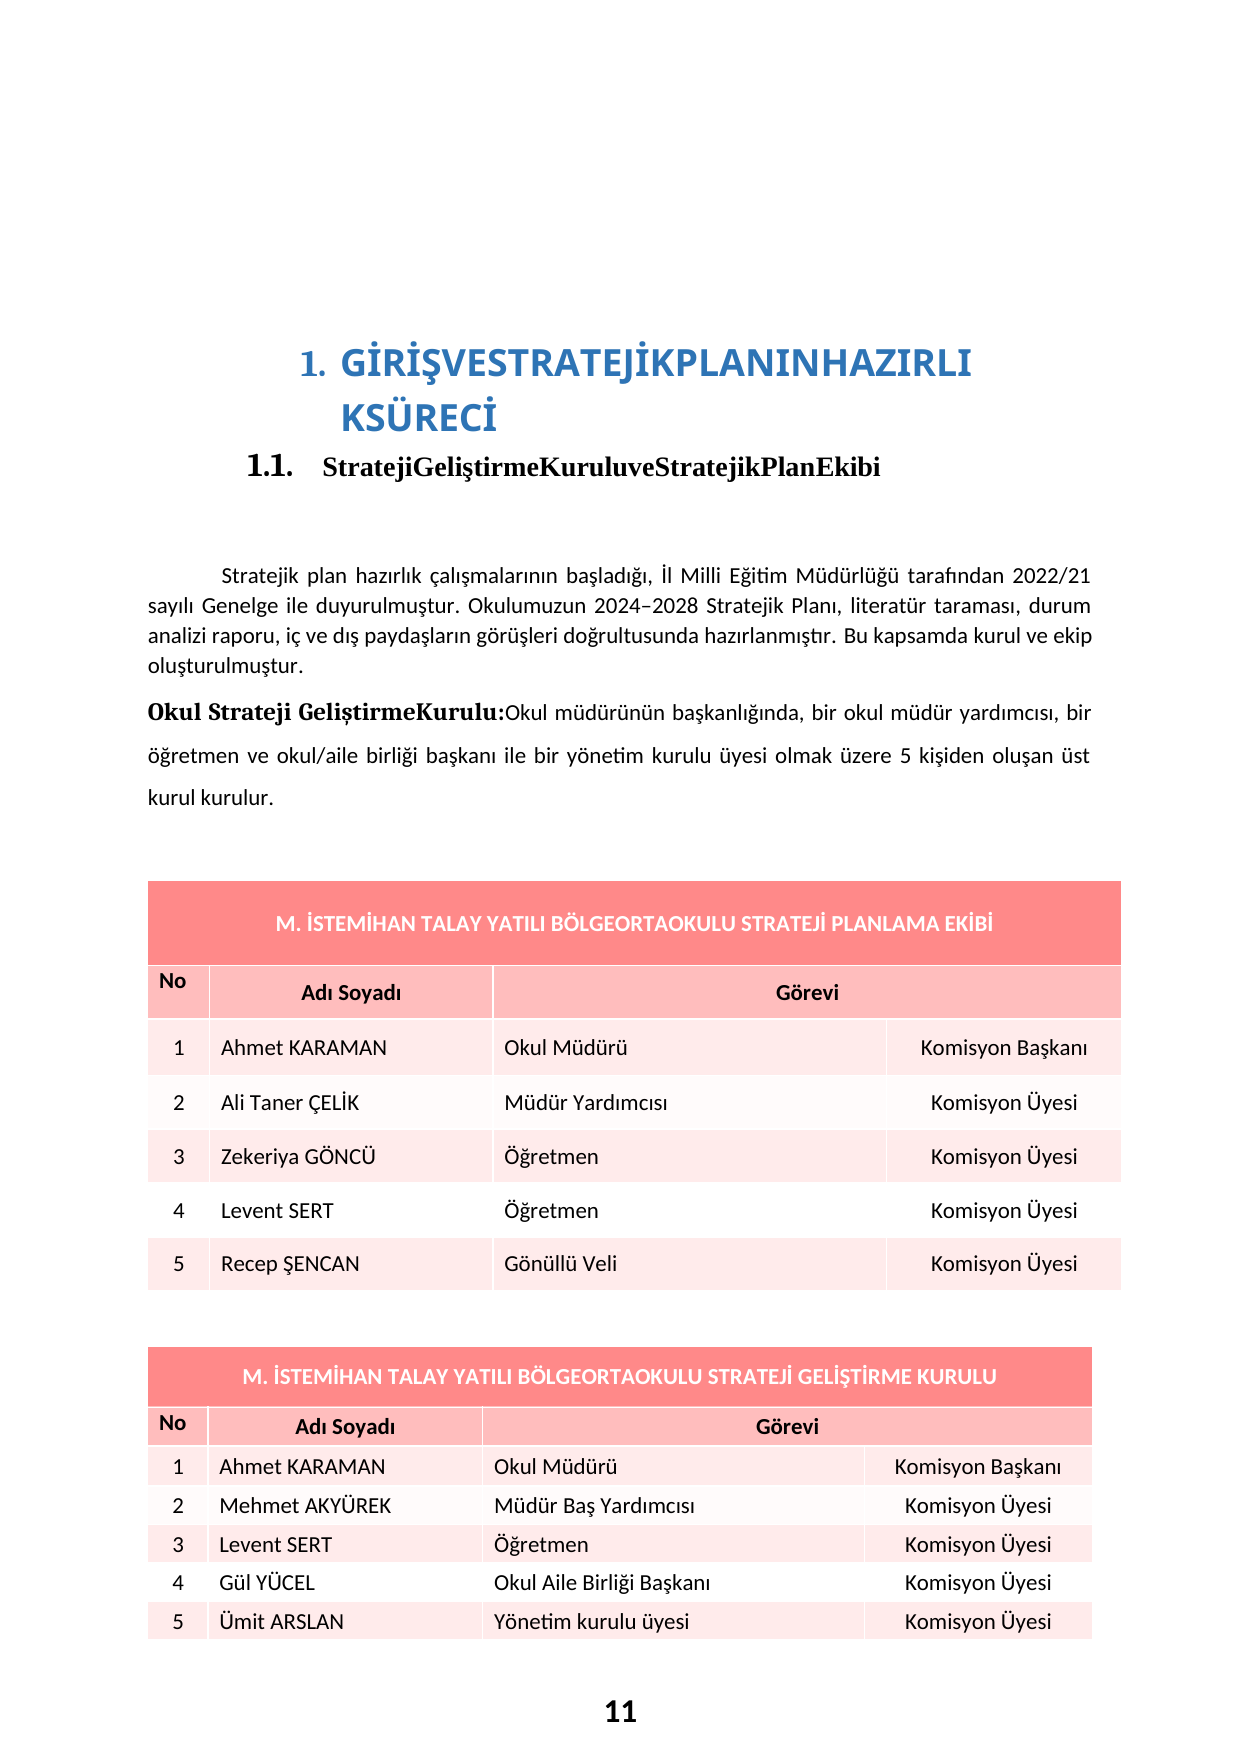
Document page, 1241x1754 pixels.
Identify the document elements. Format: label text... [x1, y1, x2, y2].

table_cell Zekeriya GÖNCÜ [210, 1130, 492, 1182]
table_cell 1 [148, 1020, 209, 1075]
table_cell Ahmet KARAMAN [209, 1447, 482, 1485]
table_cell Görevi [494, 966, 1121, 1018]
table_cell 1 [148, 1447, 207, 1485]
table_cell 3 [148, 1130, 209, 1182]
table_cell Ali Taner ÇELİK [210, 1076, 492, 1128]
table_cell Ahmet KARAMAN [210, 1020, 492, 1075]
table_cell No [148, 966, 209, 1018]
list GİRİŞVESTRATEJİKPLANINHAZIRLIKSÜRECİ [301, 336, 1093, 442]
list StratejiGeliştirmeKuruluveStratejikPlanEkibi [247, 446, 1093, 485]
table_cell No [148, 1408, 207, 1445]
table_cell Yönetim kurulu üyesi [483, 1602, 864, 1639]
table_cell Öğretmen [483, 1525, 864, 1562]
table_cell Komisyon Başkanı [887, 1020, 1121, 1075]
table_cell Adı Soyadı [210, 966, 492, 1018]
table_cell Komisyon Üyesi [865, 1487, 1092, 1524]
table_cell 4 [148, 1564, 207, 1601]
table_cell Levent SERT [210, 1184, 492, 1236]
table_header M. İSTEMİHAN TALAY YATILI BÖLGEORTAOKULU STRATEJİ PLANLAMA EKİBİ [148, 881, 1121, 965]
table_cell Gül YÜCEL [209, 1564, 482, 1601]
table_cell 2 [148, 1076, 209, 1128]
table_cell Gönüllü Veli [494, 1238, 886, 1290]
table_cell Öğretmen [494, 1184, 886, 1236]
table_cell Recep ŞENCAN [210, 1238, 492, 1290]
table_cell Komisyon Üyesi [887, 1184, 1121, 1236]
table_cell Görevi [483, 1408, 1092, 1445]
table_cell Komisyon Üyesi [887, 1238, 1121, 1290]
table_cell 4 [148, 1184, 209, 1236]
text Stratejik plan hazırlık çalışmalarının başladığı, İl Milli Eğitim Müdürlüğü tarafından 2022/21 sayılı Genelge ile duyurulmuştur. Okulumuzun 2024–2028 Stratejik Planı, literatür taraması, durum analizi raporu, iç ve dış paydaşların görüşleri doğrultusunda hazırlanmıştır. Bu kapsamda kurul ve ekip oluşturulmuştur. [148, 561, 1093, 679]
table_header M. İSTEMİHAN TALAY YATILI BÖLGEORTAOKULU STRATEJİ GELİŞTİRME KURULU [148, 1347, 1092, 1406]
text Okul Strateji GeliştirmeKurulu:Okul müdürünün başkanlığında, bir okul müdür yardımcısı, bir öğretmen ve okul/aile birliği başkanı ile bir yönetim kurulu üyesi olmak üzere 5 kişiden oluşan üst kurul kurulur. [148, 698, 1093, 811]
table_cell Öğretmen [494, 1130, 886, 1182]
table_cell 3 [148, 1525, 207, 1562]
table_cell Ümit ARSLAN [209, 1602, 482, 1639]
table_cell Komisyon Üyesi [865, 1602, 1092, 1639]
table_cell Komisyon Üyesi [865, 1564, 1092, 1601]
table_cell Adı Soyadı [209, 1408, 482, 1445]
table_cell Mehmet AKYÜREK [209, 1487, 482, 1524]
table_cell Komisyon Başkanı [865, 1447, 1092, 1485]
table_cell Komisyon Üyesi [865, 1525, 1092, 1562]
table_cell 5 [148, 1238, 209, 1290]
table_cell Müdür Yardımcısı [494, 1076, 886, 1128]
table_cell Komisyon Üyesi [887, 1130, 1121, 1182]
table_cell Levent SERT [209, 1525, 482, 1562]
table_cell 5 [148, 1602, 207, 1639]
table_cell Okul Müdürü [494, 1020, 886, 1075]
table_cell Komisyon Üyesi [887, 1076, 1121, 1128]
table_cell 2 [148, 1487, 207, 1524]
table_cell Okul Müdürü [483, 1447, 864, 1485]
table_cell Okul Aile Birliği Başkanı [483, 1564, 864, 1601]
table_cell Müdür Baş Yardımcısı [483, 1487, 864, 1524]
